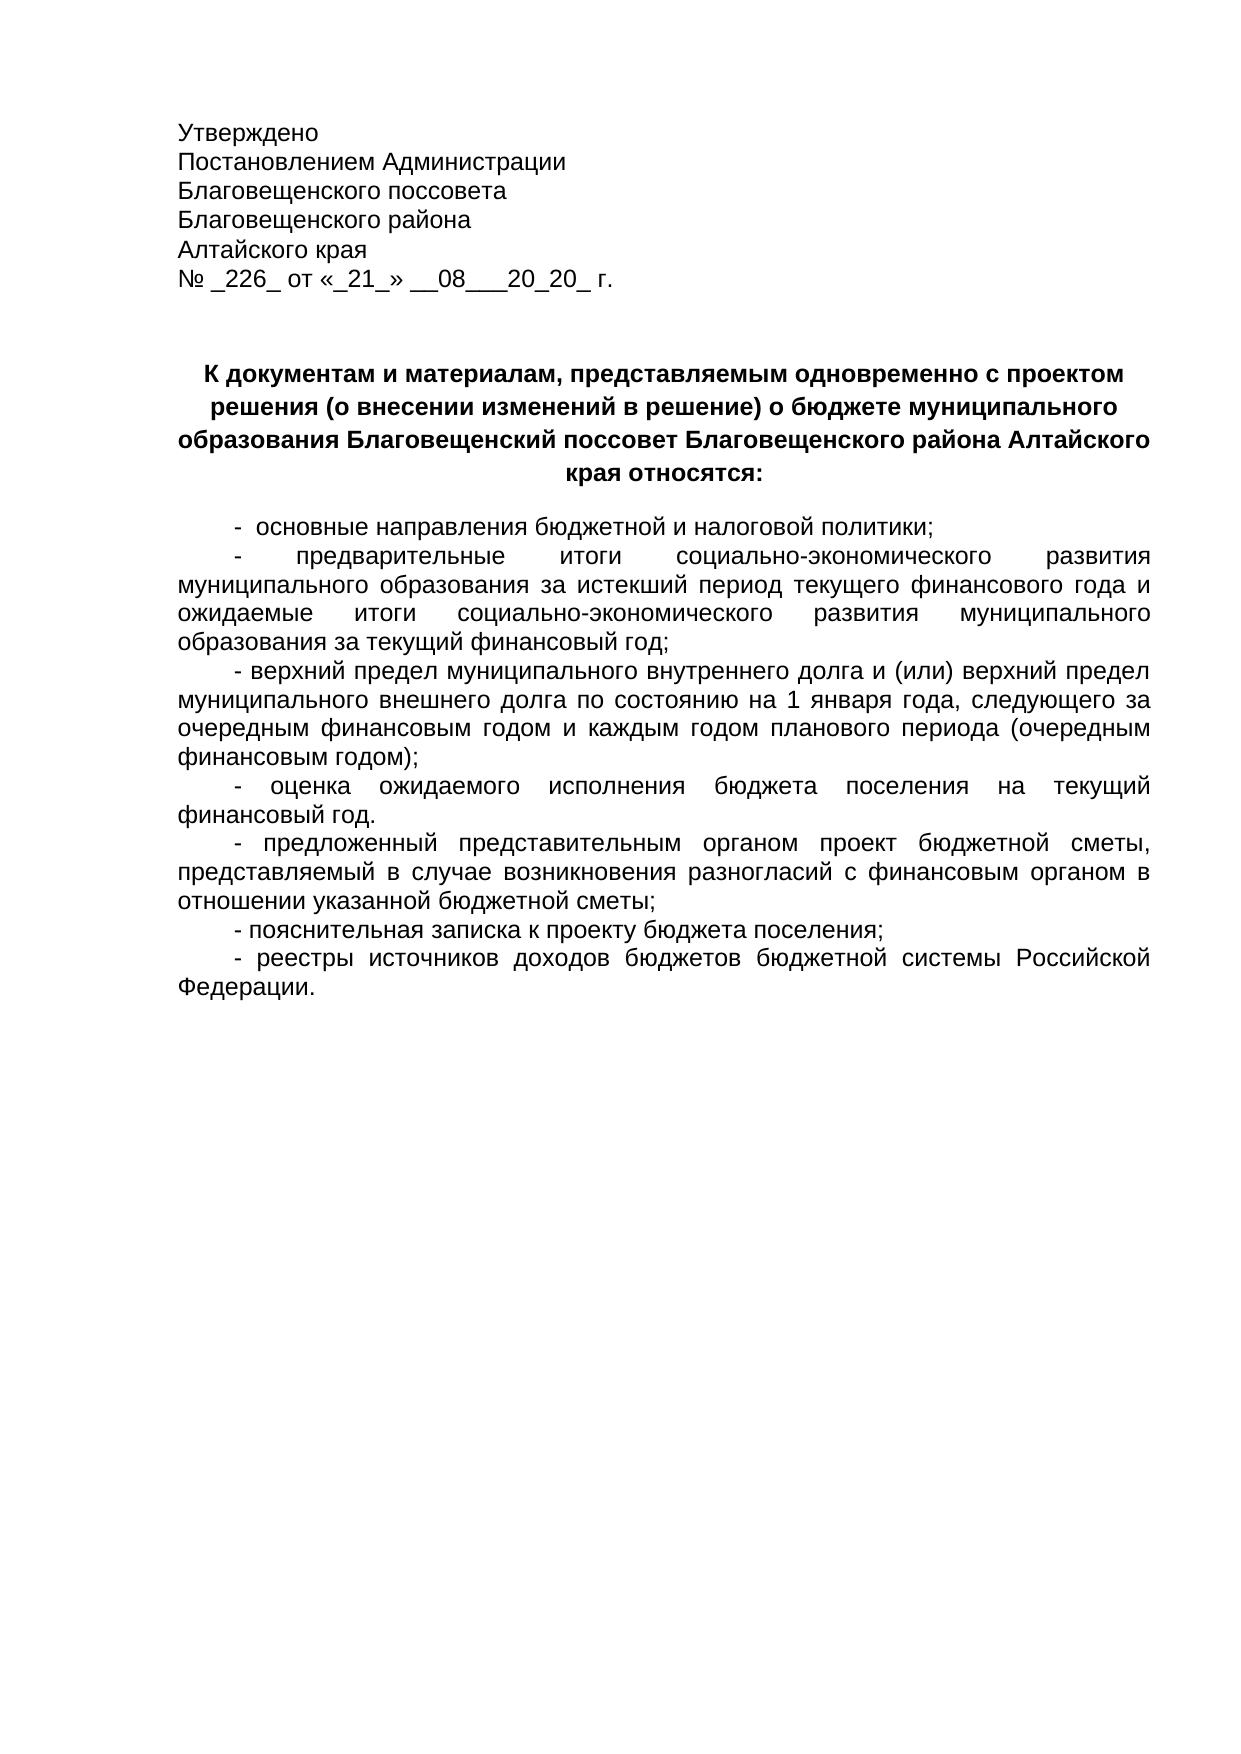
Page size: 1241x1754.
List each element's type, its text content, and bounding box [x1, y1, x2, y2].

text Постановлением Администрации Благовещенского поссовета Благовещенского района [177, 147, 1152, 235]
text - основные направления бюджетной и налоговой политики; [177, 512, 1152, 541]
text - пояснительная записка к проекту бюджета поселения; [177, 914, 1152, 943]
text - предварительные итоги социально-экономического развития муниципального образования за истекший период текущего финансового года и ожидаемые итоги социально-экономического развития муниципального образования за текущий финансовый год; [177, 541, 1152, 656]
text - оценка ожидаемого исполнения бюджета поселения на текущий финансовый год. [177, 771, 1152, 828]
text - предложенный представительным органом проект бюджетной сметы, представляемый в случае возникновения разногласий с финансовым органом в отношении указанной бюджетной сметы; [177, 828, 1152, 914]
text № _226_ от «_21_» __08___20_20_ г. [177, 264, 1152, 293]
text Утверждено [177, 118, 1152, 147]
text - реестры источников доходов бюджетов бюджетной системы Российской Федерации. [177, 943, 1152, 1001]
text Алтайского края [177, 235, 1152, 264]
text К документам и материалам, представляемым одновременно с проектом решения (о внесении изменений в решение) о бюджете муниципального образования Благовещенский поссовет Благовещенского района Алтайского края относятся: [177, 359, 1152, 487]
text - верхний предел муниципального внутреннего долга и (или) верхний предел муниципального внешнего долга по состоянию на 1 января года, следующего за очередным финансовым годом и каждым годом планового периода (очередным финансовым годом); [177, 656, 1152, 771]
